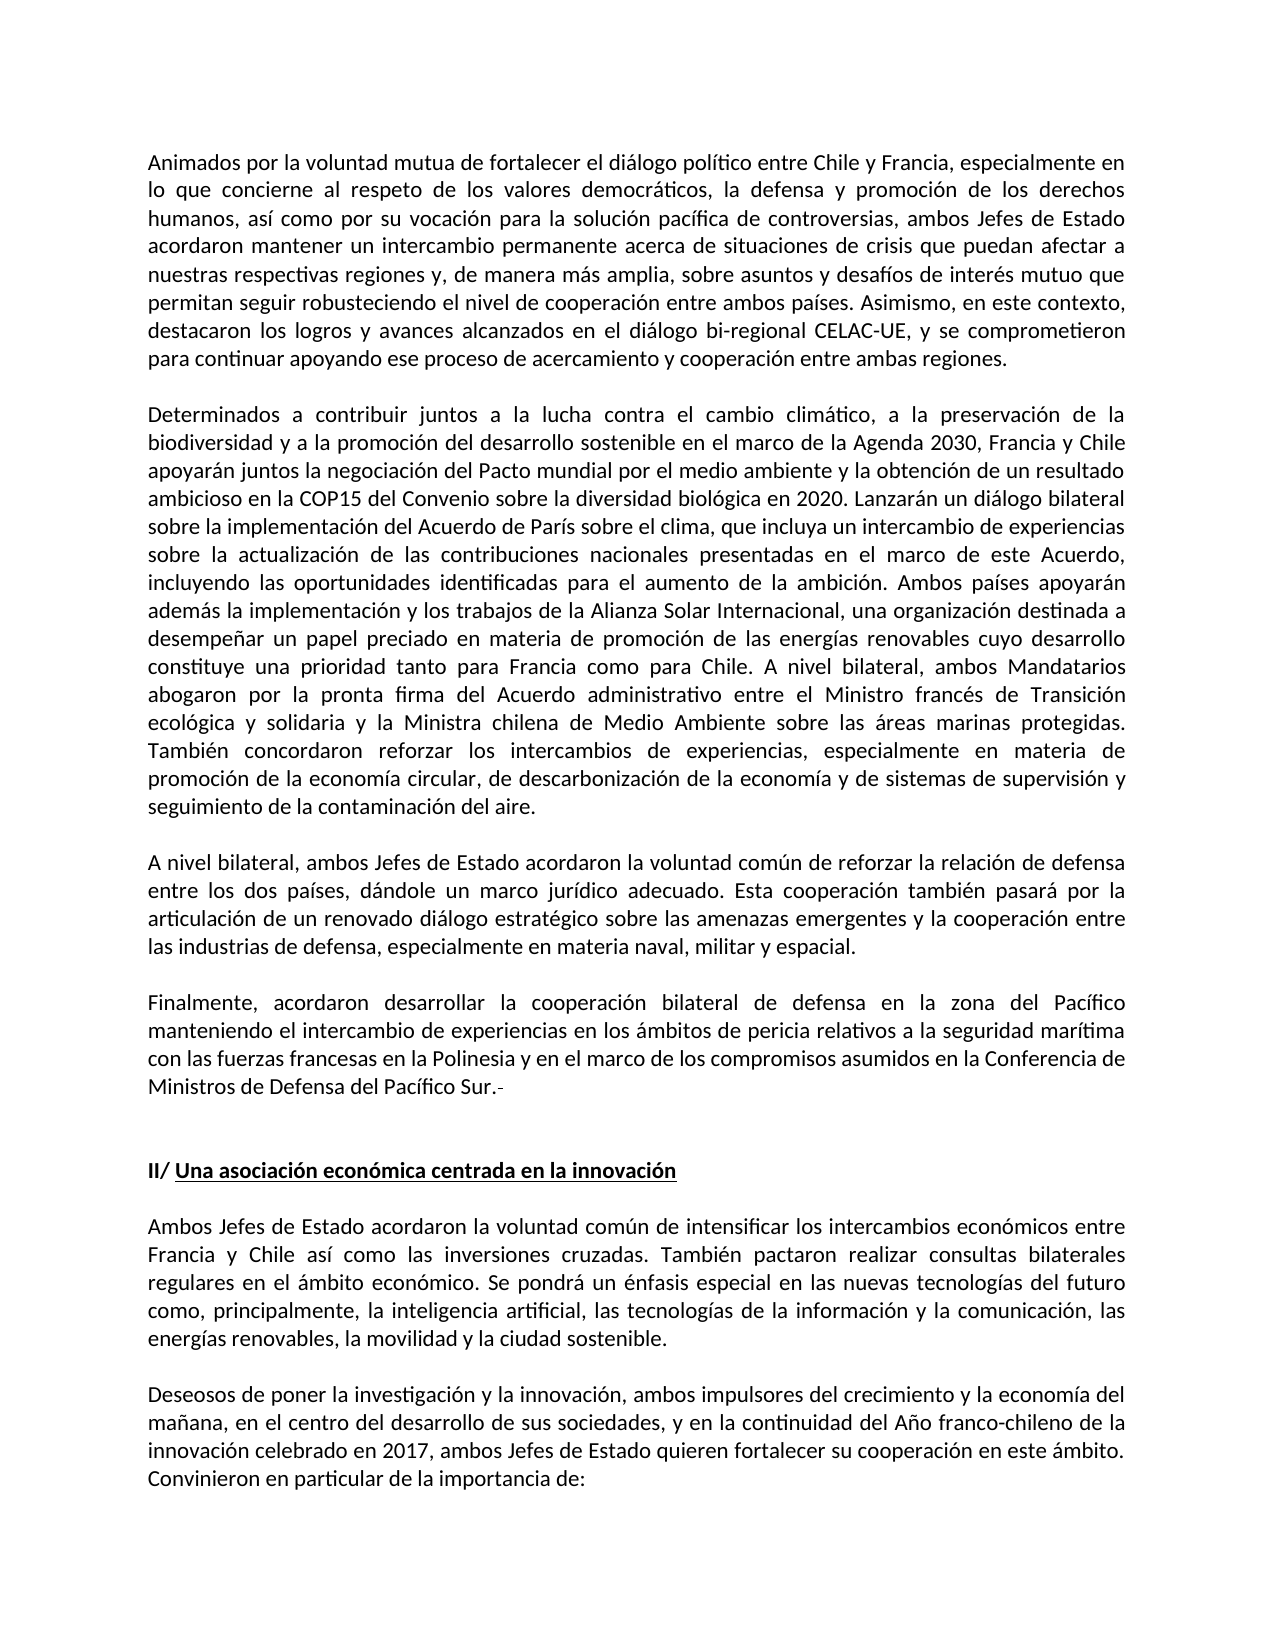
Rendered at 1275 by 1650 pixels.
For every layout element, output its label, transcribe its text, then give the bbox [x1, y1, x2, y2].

text Ambos Jefes de Estado acordaron la voluntad común de intensificar los intercambios económicos entre Francia y Chile así como las inversiones cruzadas. También pactaron realizar consultas bilaterales regulares en el ámbito económico. Se pondrá un énfasis especial en las nuevas tecnologías del futuro como, principalmente, la inteligencia artificial, las tecnologías de la información y la comunicación, las energías renovables, la movilidad y la ciudad sostenible. [148, 1212, 1127, 1352]
text II/ Una asociación económica centrada en la innovación [148, 1156, 1127, 1184]
text A nivel bilateral, ambos Jefes de Estado acordaron la voluntad común de reforzar la relación de defensa entre los dos países, dándole un marco jurídico adecuado. Esta cooperación también pasará por la articulación de un renovado diálogo estratégico sobre las amenazas emergentes y la cooperación entre las industrias de defensa, especialmente en materia naval, militar y espacial. [148, 848, 1127, 960]
text Determinados a contribuir juntos a la lucha contra el cambio climático, a la preservación de la biodiversidad y a la promoción del desarrollo sostenible en el marco de la Agenda 2030, Francia y Chile apoyarán juntos la negociación del Pacto mundial por el medio ambiente y la obtención de un resultado ambicioso en la COP15 del Convenio sobre la diversidad biológica en 2020. Lanzarán un diálogo bilateral sobre la implementación del Acuerdo de París sobre el clima, que incluya un intercambio de experiencias sobre la actualización de las contribuciones nacionales presentadas en el marco de este Acuerdo, incluyendo las oportunidades identificadas para el aumento de la ambición. Ambos países apoyarán además la implementación y los trabajos de la Alianza Solar Internacional, una organización destinada a desempeñar un papel preciado en materia de promoción de las energías renovables cuyo desarrollo constituye una prioridad tanto para Francia como para Chile. A nivel bilateral, ambos Mandatarios abogaron por la pronta firma del Acuerdo administrativo entre el Ministro francés de Transición ecológica y solidaria y la Ministra chilena de Medio Ambiente sobre las áreas marinas protegidas. También concordaron reforzar los intercambios de experiencias, especialmente en materia de promoción de la economía circular, de descarbonización de la economía y de sistemas de supervisión y seguimiento de la contaminación del aire. [148, 400, 1127, 820]
text Animados por la voluntad mutua de fortalecer el diálogo político entre Chile y Francia, especialmente en lo que concierne al respeto de los valores democráticos, la defensa y promoción de los derechos humanos, así como por su vocación para la solución pacífica de controversias, ambos Jefes de Estado acordaron mantener un intercambio permanente acerca de situaciones de crisis que puedan afectar a nuestras respectivas regiones y, de manera más amplia, sobre asuntos y desafíos de interés mutuo que permitan seguir robusteciendo el nivel de cooperación entre ambos países. Asimismo, en este contexto, destacaron los logros y avances alcanzados en el diálogo bi-regional CELAC-UE, y se comprometieron para continuar apoyando ese proceso de acercamiento y cooperación entre ambas regiones. [148, 148, 1127, 372]
text Deseosos de poner la investigación y la innovación, ambos impulsores del crecimiento y la economía del mañana, en el centro del desarrollo de sus sociedades, y en la continuidad del Año franco-chileno de la innovación celebrado en 2017, ambos Jefes de Estado quieren fortalecer su cooperación en este ámbito. Convinieron en particular de la importancia de: [148, 1381, 1127, 1493]
text Finalmente, acordaron desarrollar la cooperación bilateral de defensa en la zona del Pacífico manteniendo el intercambio de experiencias en los ámbitos de pericia relativos a la seguridad marítima con las fuerzas francesas en la Polinesia y en el marco de los compromisos asumidos en la Conferencia de Ministros de Defensa del Pacífico Sur. [148, 988, 1127, 1100]
